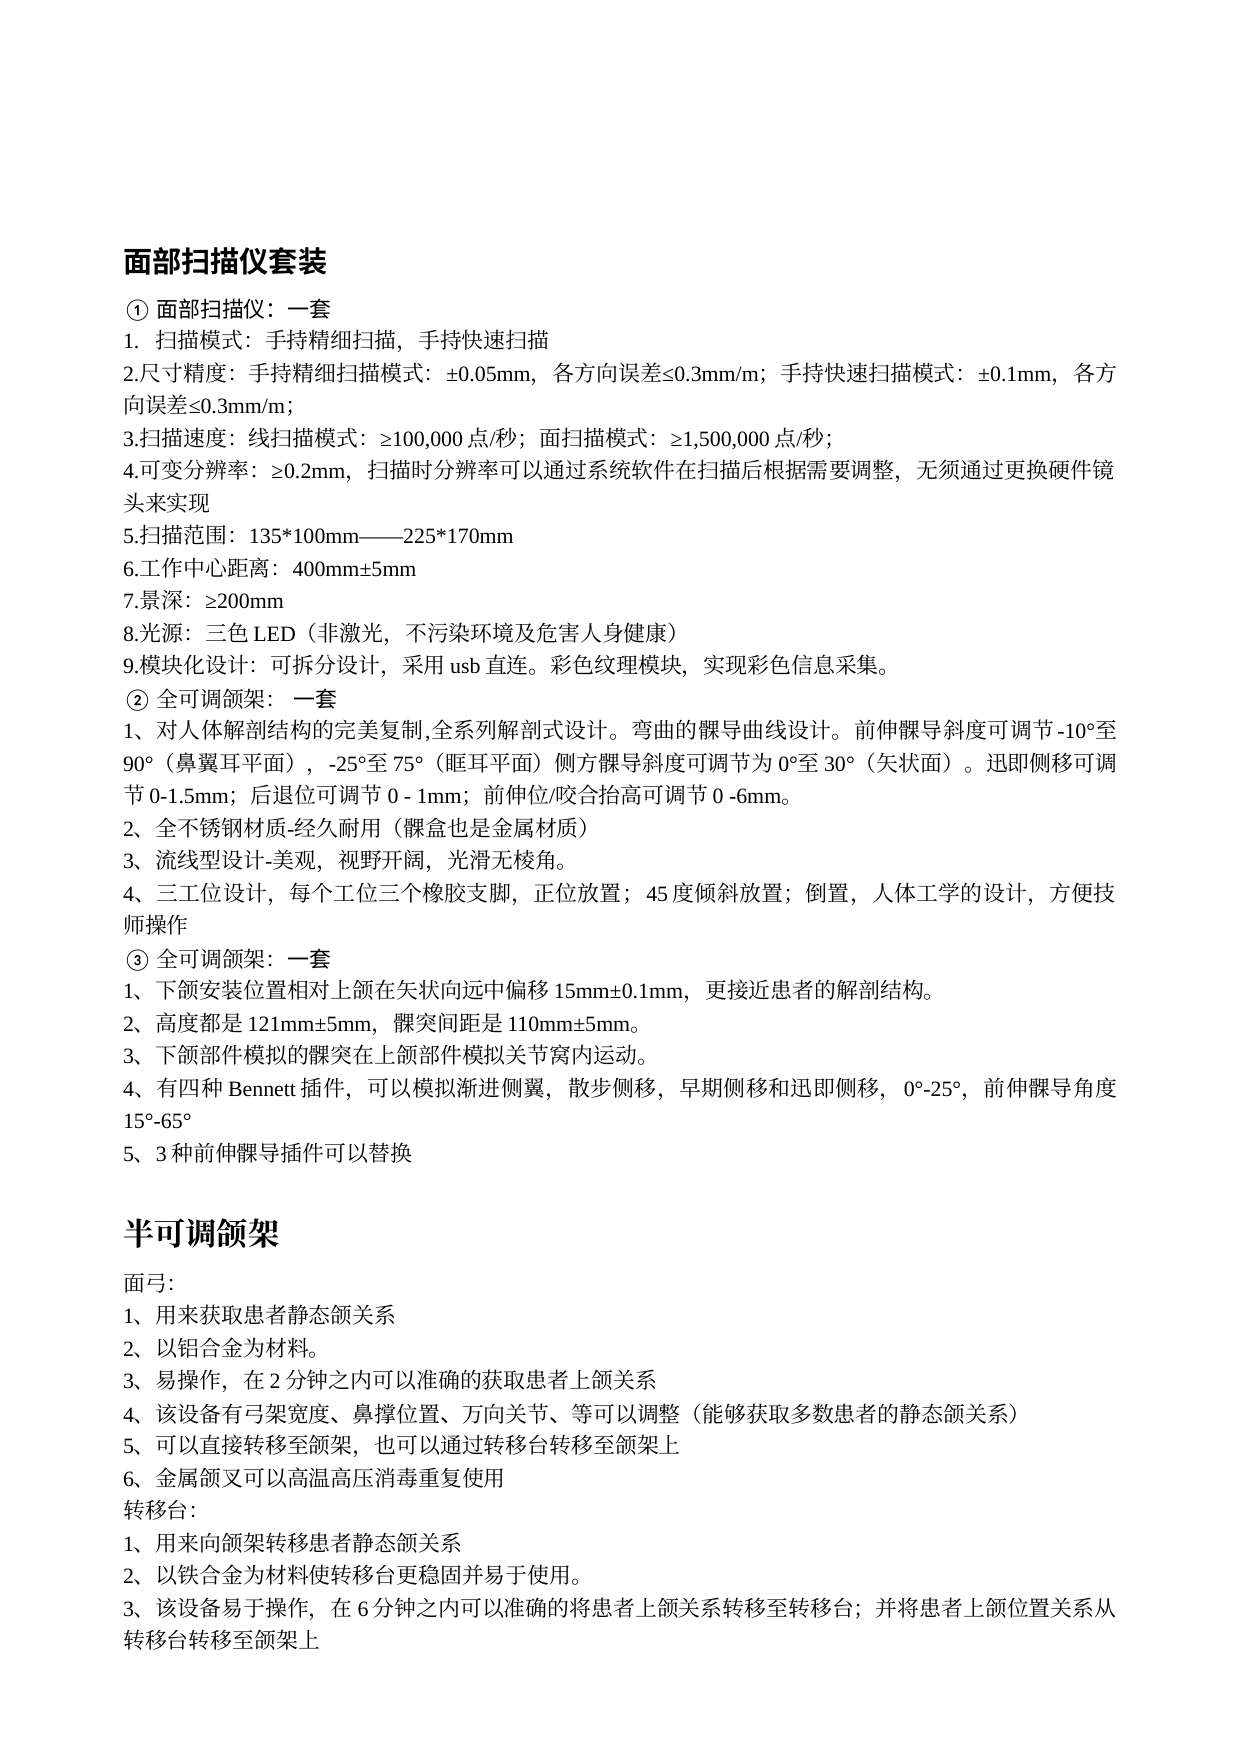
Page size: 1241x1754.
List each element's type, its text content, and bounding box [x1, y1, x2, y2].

list ②全可调颌架： 一套 1、对人体解剖结构的完美复制,全系列解剖式设计。弯曲的髁导曲线设计。前伸髁导斜度可调节-10°至90°（鼻翼耳平面），-25°至75°（眶耳平面）侧方髁导斜度可调节为0°至30°（矢状面）。迅即侧移可调节0-1.5mm；后退位可调节 0 - 1mm；前伸位/咬合抬高可调节0 -6mm。 2、全不锈钢材质-经久耐用（髁盒也是金属材质） 3、流线型设计-美观，视野开阔，光滑无棱角。 4、三工位设计，每个工位三个橡胶支脚，正位放置；45度倾斜放置；倒置，人体工学的设计，方便技师操作 [123, 682, 1117, 942]
list 2、高度都是121mm±5mm，髁突间距是110mm±5mm。 [123, 1007, 1117, 1039]
list 面部扫描仪套装 [123, 227, 1117, 292]
list ③全可调颌架：一套 [123, 942, 1117, 974]
list 1、下颌安装位置相对上颌在矢状向远中偏移15mm±0.1mm，更接近患者的解剖结构。 [123, 974, 1117, 1007]
list 半可调颌架 [123, 1202, 1117, 1267]
list ①面部扫描仪：一套 [123, 292, 1117, 324]
list 扫描模式：手持精细扫描，手持快速扫描 2.尺寸精度：手持精细扫描模式：±0.05mm，各方向误差≤0.3mm/m；手持快速扫描模式：±0.1mm，各方向误差≤0.3mm/m； 3.扫描速度：线扫描模式：≥100,000点/秒；面扫描模式：≥1,500,000点/秒； 4.可变分辨率：≥0.2mm，扫描时分辨率可以通过系统软件在扫描后根据需要调整，无须通过更换硬件镜头来实现 5.扫描范围：135*100mm——225*170mm 6.工作中心距离：400mm±5mm 7.景深：≥200mm 8.光源：三色LED（非激光，不污染环境及危害人身健康） 9.模块化设计：可拆分设计，采用usb直连。彩色纹理模块，实现彩色信息采集。 [123, 324, 1117, 682]
list 4、有四种Bennett插件，可以模拟渐进侧翼，散步侧移，早期侧移和迅即侧移，0°-25°，前伸髁导角度15°-65° [123, 1072, 1117, 1137]
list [123, 1267, 1117, 1657]
list 3、下颌部件模拟的髁突在上颌部件模拟关节窝内运动。 [123, 1039, 1117, 1072]
list 5、3种前伸髁导插件可以替换 [123, 1137, 1117, 1169]
